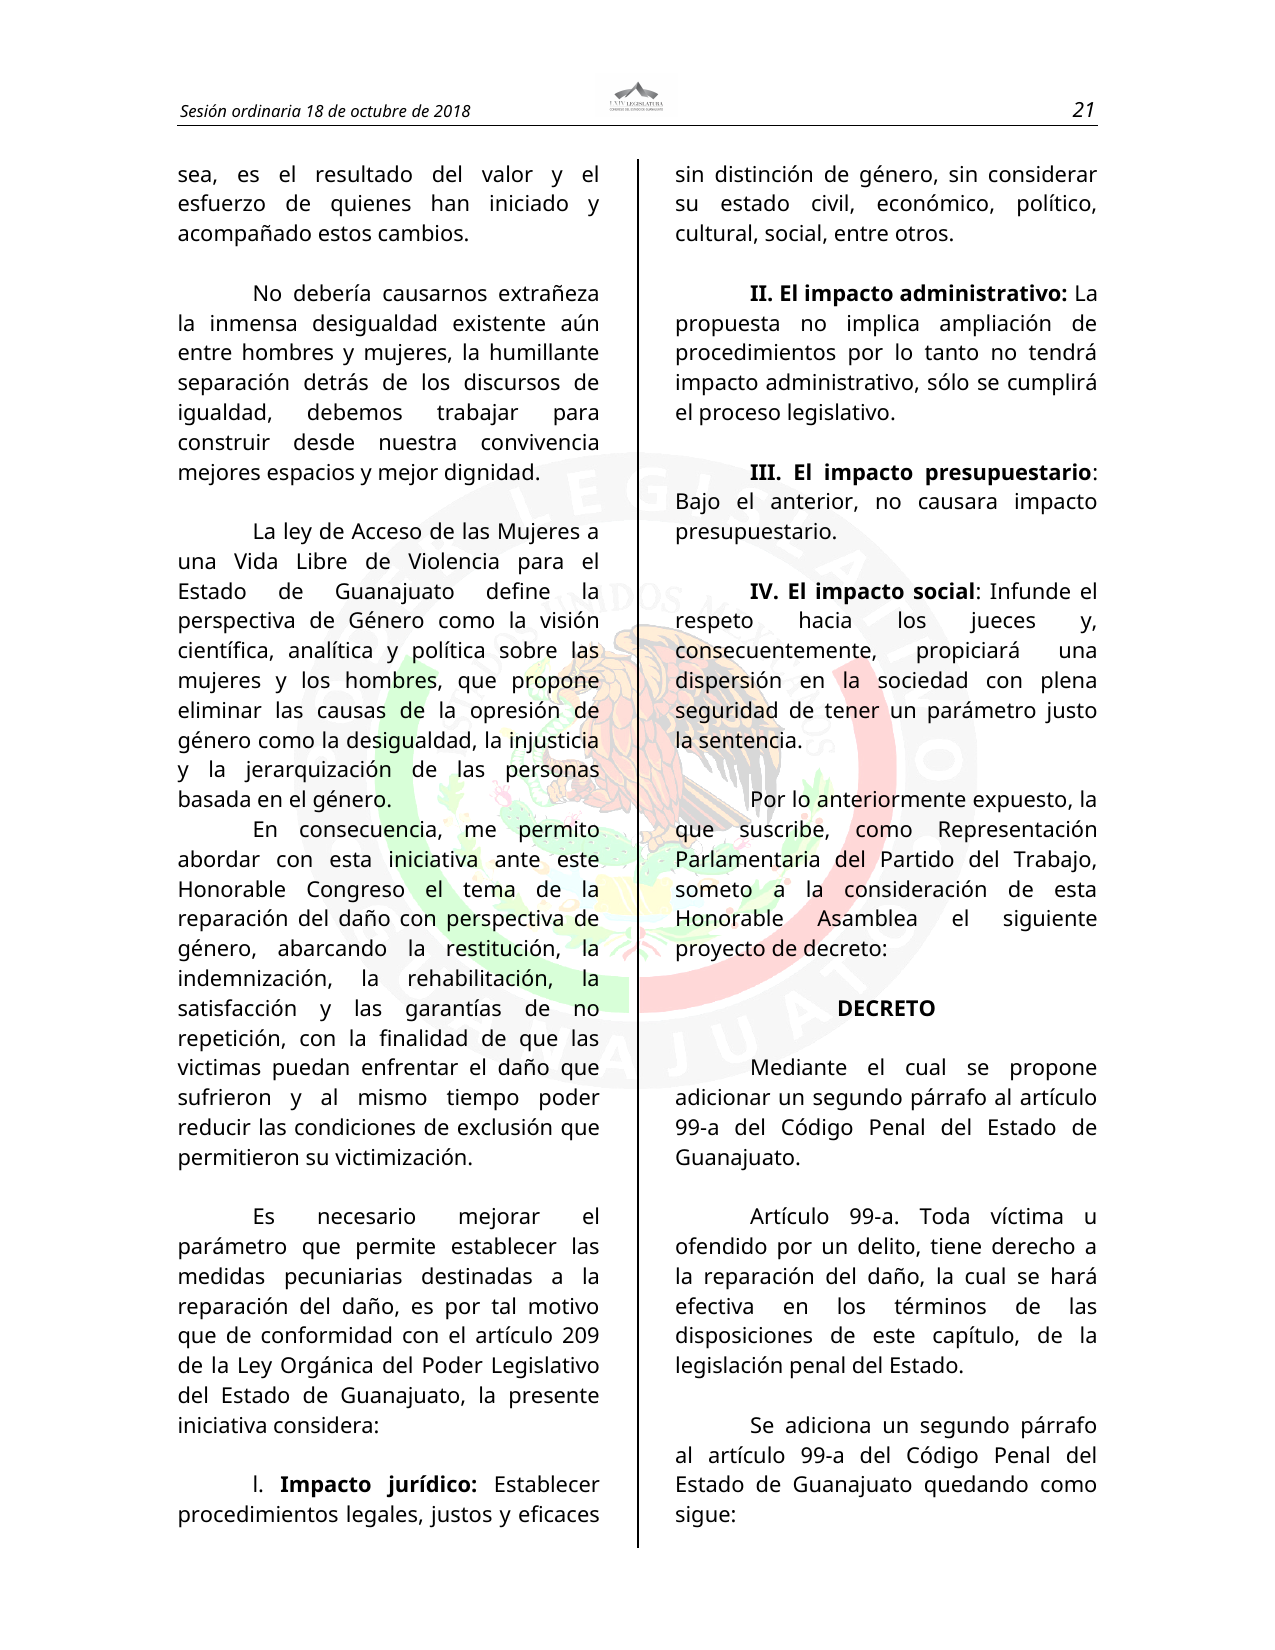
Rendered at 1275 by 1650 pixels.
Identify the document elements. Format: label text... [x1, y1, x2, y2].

text l. Impacto jurídico: Establecer procedimientos legales, justos y eficaces sin distinción de género, sin considerar su estado civil, económico, político, cultural, social, entre otros. [177, 1469, 600, 1529]
text Artículo 99-a. Toda víctima u ofendido por un delito, tiene derecho a la reparación del daño, la cual se hará efectiva en los términos de las disposiciones de este capítulo, de la legislación penal del Estado. [675, 1201, 1098, 1380]
text DECRETO [675, 993, 1098, 1023]
text No debería causarnos extrañeza la inmensa desigualdad existente aún entre hombres y mujeres, la humillante separación detrás de los discursos de igualdad, debemos trabajar para construir desde nuestra convivencia mejores espacios y mejor dignidad. [177, 278, 600, 486]
picture [595, 73, 678, 117]
text Se adiciona un segundo párrafo al artículo 99-a del Código Penal del Estado de Guanajuato quedando como sigue: [675, 1410, 1098, 1529]
text IV. El impacto social: Infunde el respeto hacia los jueces y, consecuentemente, propiciará una dispersión en la sociedad con plena seguridad de tener un parámetro justo la sentencia. [675, 576, 1098, 754]
text Mediante el cual se propone adicionar un segundo párrafo al artículo 99-a del Código Penal del Estado de Guanajuato. [675, 1052, 1098, 1172]
text En consecuencia, me permito abordar con esta iniciativa ante este Honorable Congreso el tema de la reparación del daño con perspectiva de género, abarcando la restitución, la indemnización, la rehabilitación, la satisfacción y las garantías de no repetición, con la finalidad de que las victimas puedan enfrentar el daño que sufrieron y al mismo tiempo poder reducir las condiciones de exclusión que permitieron su victimización. [177, 814, 600, 1172]
text Es necesario mejorar el parámetro que permite establecer las medidas pecuniarias destinadas a la reparación del daño, es por tal motivo que de conformidad con el artículo 209 de la Ley Orgánica del Poder Legislativo del Estado de Guanajuato, la presente iniciativa considera: [177, 1201, 600, 1440]
text III. El impacto presupuestario: Bajo el anterior, no causara impacto presupuestario. [675, 457, 1098, 546]
text l. Impacto jurídico: Establecer procedimientos legales, justos y eficaces sin distinción de género, sin considerar su estado civil, económico, político, cultural, social, entre otros. [675, 159, 1098, 248]
text II. El impacto administrativo: La propuesta no implica ampliación de procedimientos por lo tanto no tendrá impacto administrativo, sólo se cumplirá el proceso legislativo. [675, 278, 1098, 427]
text La ley de Acceso de las Mujeres a una Vida Libre de Violencia para el Estado de Guanajuato define la perspectiva de Género como la visión científica, analítica y política sobre las mujeres y los hombres, que propone eliminar las causas de la opresión de género como la desigualdad, la injusticia y la jerarquización de las personas basada en el género. [177, 516, 600, 814]
text Por lo anteriormente expuesto, la que suscribe, como Representación Parlamentaria del Partido del Trabajo, someto a la consideración de esta Honorable Asamblea el siguiente proyecto de decreto: [675, 784, 1098, 963]
